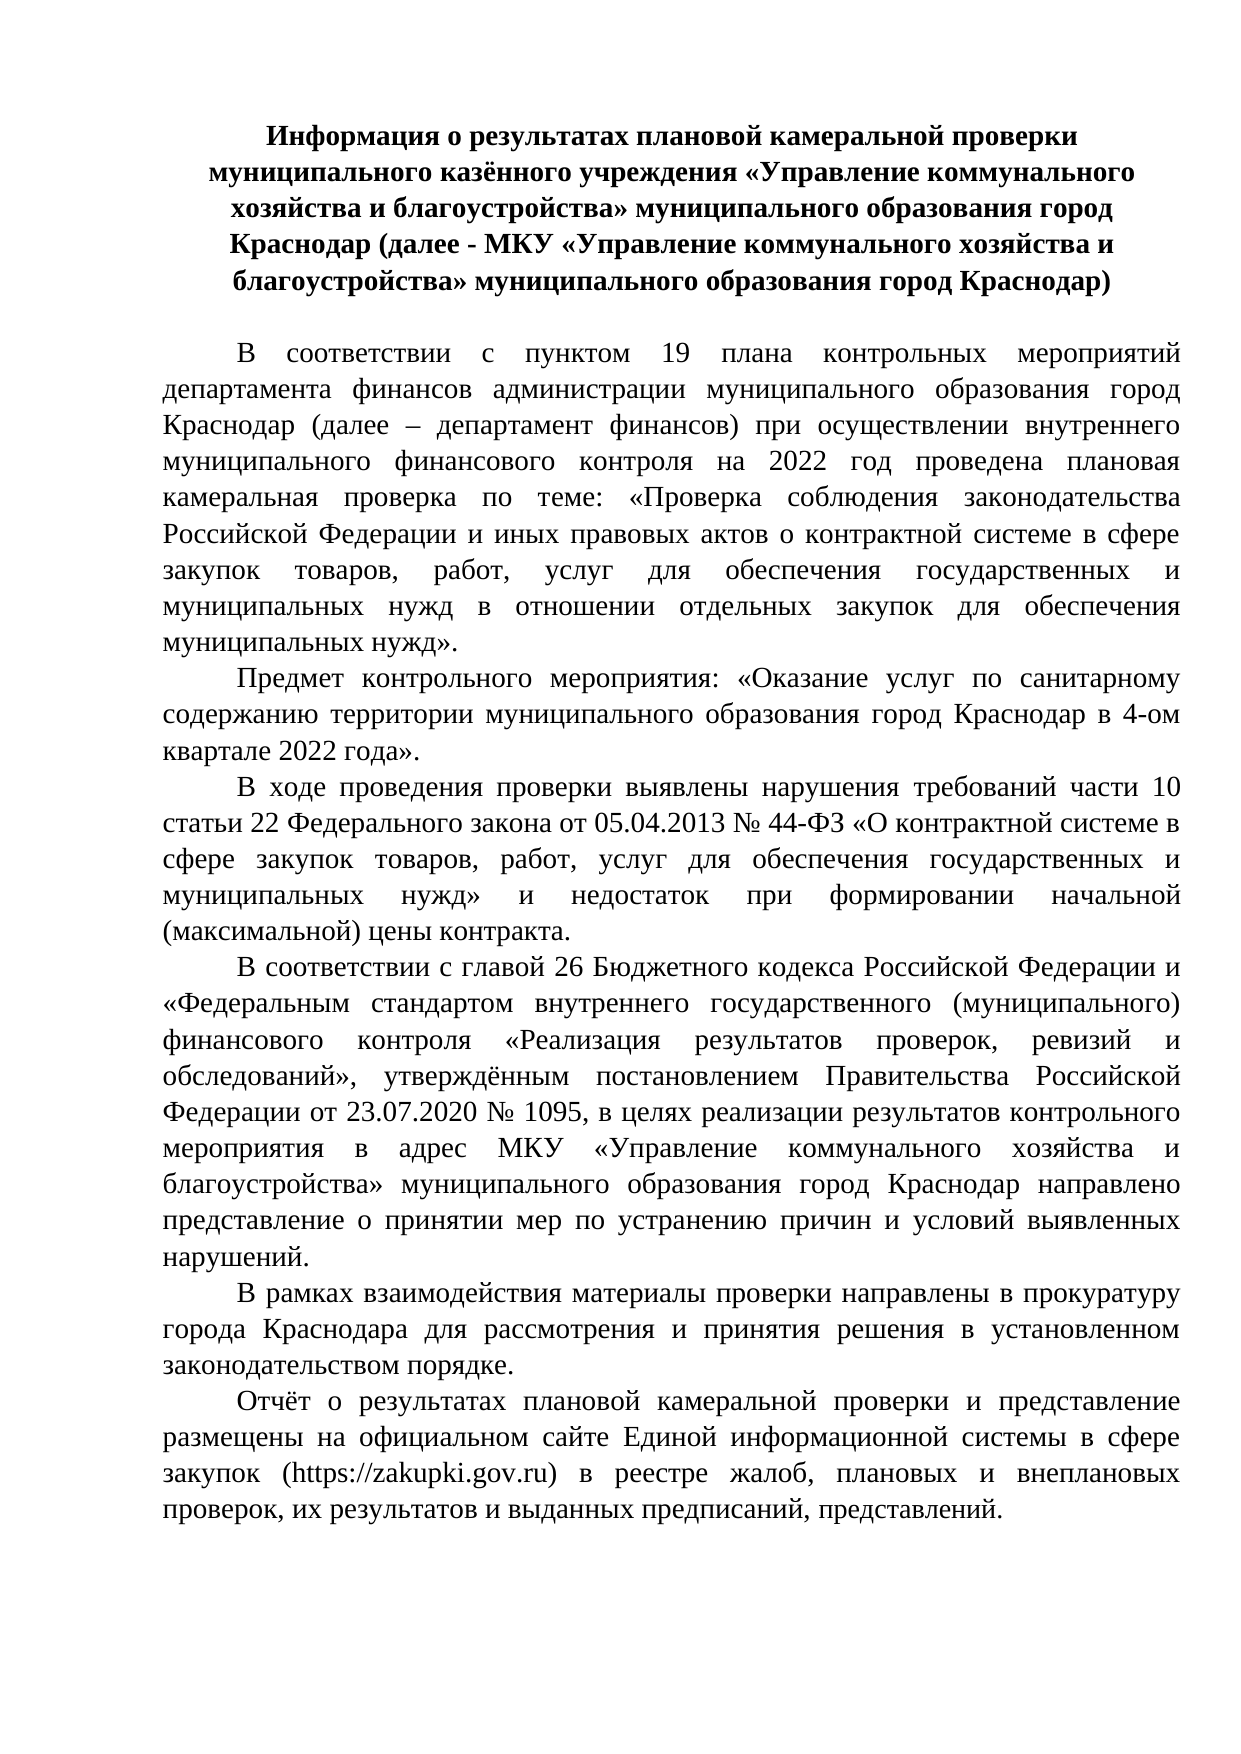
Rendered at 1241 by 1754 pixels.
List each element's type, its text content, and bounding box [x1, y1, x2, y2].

text В соответствии с пунктом 19 плана контрольных мероприятий департамента финансов администрации муниципального образования город Краснодар (далее – департамент финансов) при осуществлении внутреннего муниципального финансового контроля на 2022 год проведена плановая камеральная проверка по теме: «Проверка соблюдения законодательства Российской Федерации и иных правовых актов о контрактной системе в сфере закупок товаров, работ, услуг для обеспечения государственных и муниципальных нужд в отношении отдельных закупок для обеспечения муниципальных нужд». [162, 335, 1181, 658]
text Предмет контрольного мероприятия: «Оказание услуг по санитарному содержанию территории муниципального образования город Краснодар в 4-ом квартале 2022 года». [162, 660, 1181, 766]
text В рамках взаимодействия материалы проверки направлены в прокуратуру города Краснодара для рассмотрения и принятия решения в установленном законодательством порядке. [162, 1275, 1181, 1381]
text В ходе проведения проверки выявлены нарушения требований части 10 статьи 22 Федерального закона от 05.04.2013 № 44-ФЗ «О контрактной системе в сфере закупок товаров, работ, услуг для обеспечения государственных и муниципальных нужд» и недостаток при формировании начальной (максимальной) цены контракта. [162, 769, 1181, 947]
text Информация о результатах плановой камеральной проверки муниципального казённого учреждения «Управление коммунального хозяйства и благоустройства» муниципального образования город Краснодар (далее - МКУ «Управление коммунального хозяйства и благоустройства» муниципального образования город Краснодар) [162, 118, 1181, 296]
text В соответствии с главой 26 Бюджетного кодекса Российской Федерации и «Федеральным стандартом внутреннего государственного (муниципального) финансового контроля «Реализация результатов проверок, ревизий и обследований», утверждённым постановлением Правительства Российской Федерации от 23.07.2020 № 1095, в целях реализации результатов контрольного мероприятия в адрес МКУ «Управление коммунального хозяйства и благоустройства» муниципального образования город Краснодар направлено представление о принятии мер по устранению причин и условий выявленных нарушений. [162, 949, 1181, 1272]
text Отчёт о результатах плановой камеральной проверки и представление размещены на официальном сайте Единой информационной системы в сфере закупок (https://zakupki.gov.ru) в реестре жалоб, плановых и внеплановых проверок, их результатов и выданных предписаний, представлений. [162, 1383, 1181, 1525]
